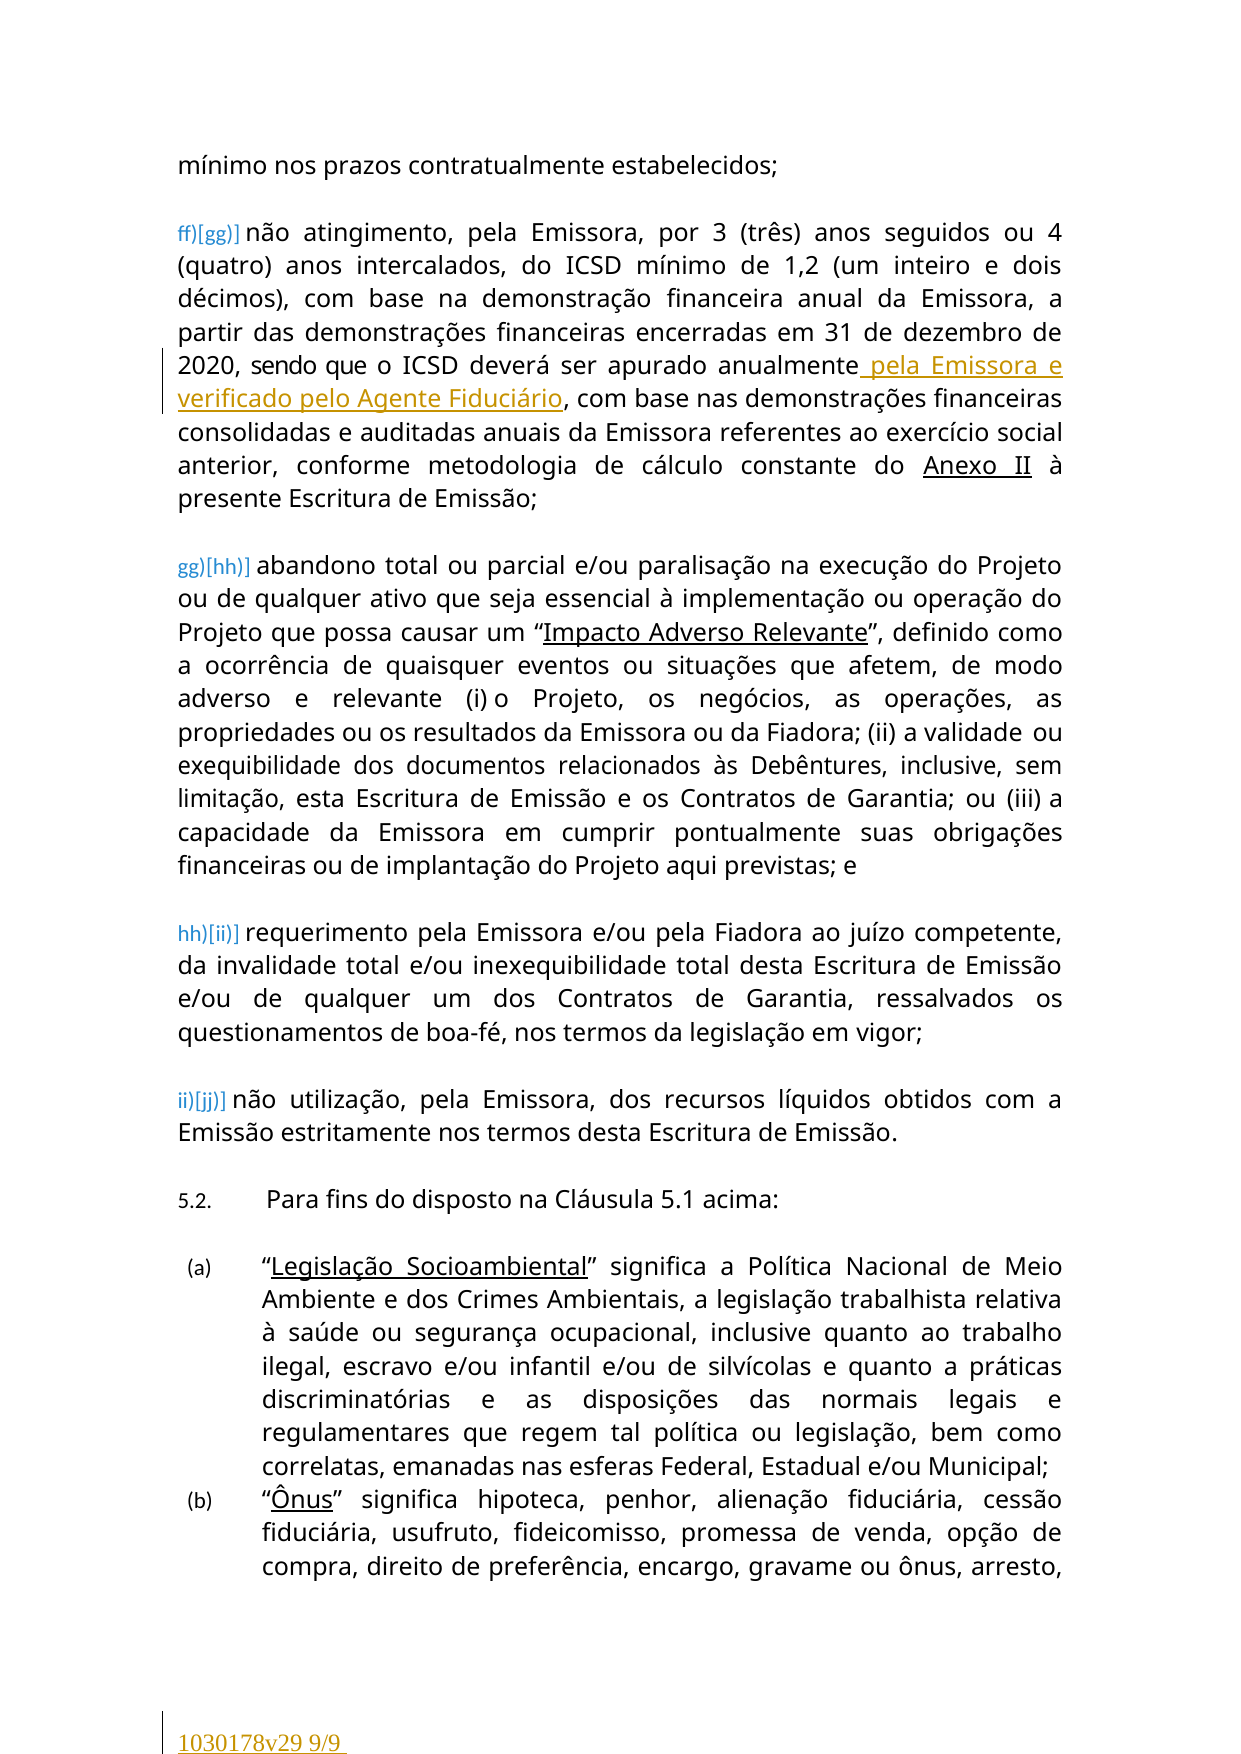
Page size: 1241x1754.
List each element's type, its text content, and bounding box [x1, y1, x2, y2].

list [187, 1482, 1063, 1582]
list não utilização, pela Emissora, dos recursos líquidos obtidos com a Emissão estritamente nos termos desta Escritura de Emissão. [177, 1082, 1063, 1148]
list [177, 148, 1063, 181]
list requerimento pela Emissora e/ou pela Fiadora ao juízo competente, da invalidade total e/ou inexequibilidade total desta Escritura de Emissão e/ou de qualquer um dos Contratos de Garantia, ressalvados os questionamentos de boa-fé, nos termos da legislação em vigor; [177, 914, 1063, 1048]
list Para fins do disposto na Cláusula 5.1 acima: [177, 1182, 1063, 1215]
list abandono total ou parcial e/ou paralisação na execução do Projeto ou de qualquer ativo que seja essencial à implementação ou operação do Projeto que possa causar um “Impacto Adverso Relevante”, definido como a ocorrência de quaisquer eventos ou situações que afetem, de modo adverso e relevante (i) o Projeto, os negócios, as operações, as propriedades ou os resultados da Emissora ou da Fiadora; (ii) a validade ou exequibilidade dos documentos relacionados às Debêntures, inclusive, sem limitação, esta Escritura de Emissão e os Contratos de Garantia; ou (iii) a capacidade da Emissora em cumprir pontualmente suas obrigações financeiras ou de implantação do Projeto aqui previstas; e [177, 548, 1063, 881]
list não atingimento, pela Emissora, por 3 (três) anos seguidos ou 4 (quatro) anos intercalados, do ICSD mínimo de 1,2 (um inteiro e dois décimos), com base na demonstração financeira anual da Emissora, a partir das demonstrações financeiras encerradas em 31 de dezembro de 2020, sendo que o ICSD deverá ser apurado anualmente, com base nas demonstrações financeiras consolidadas e auditadas anuais da Emissora referentes ao exercício social anterior, conforme metodologia de cálculo constante do Anexo II à presente Escritura de Emissão; [177, 214, 1063, 514]
list “Legislação Socioambiental” significa a Política Nacional de Meio Ambiente e dos Crimes Ambientais, a legislação trabalhista relativa à saúde ou segurança ocupacional, inclusive quanto ao trabalho ilegal, escravo e/ou infantil e/ou de silvícolas e quanto a práticas discriminatórias e as disposições das normais legais e regulamentares que regem tal política ou legislação, bem como correlatas, emanadas nas esferas Federal, Estadual e/ou Municipal; [187, 1248, 1063, 1482]
